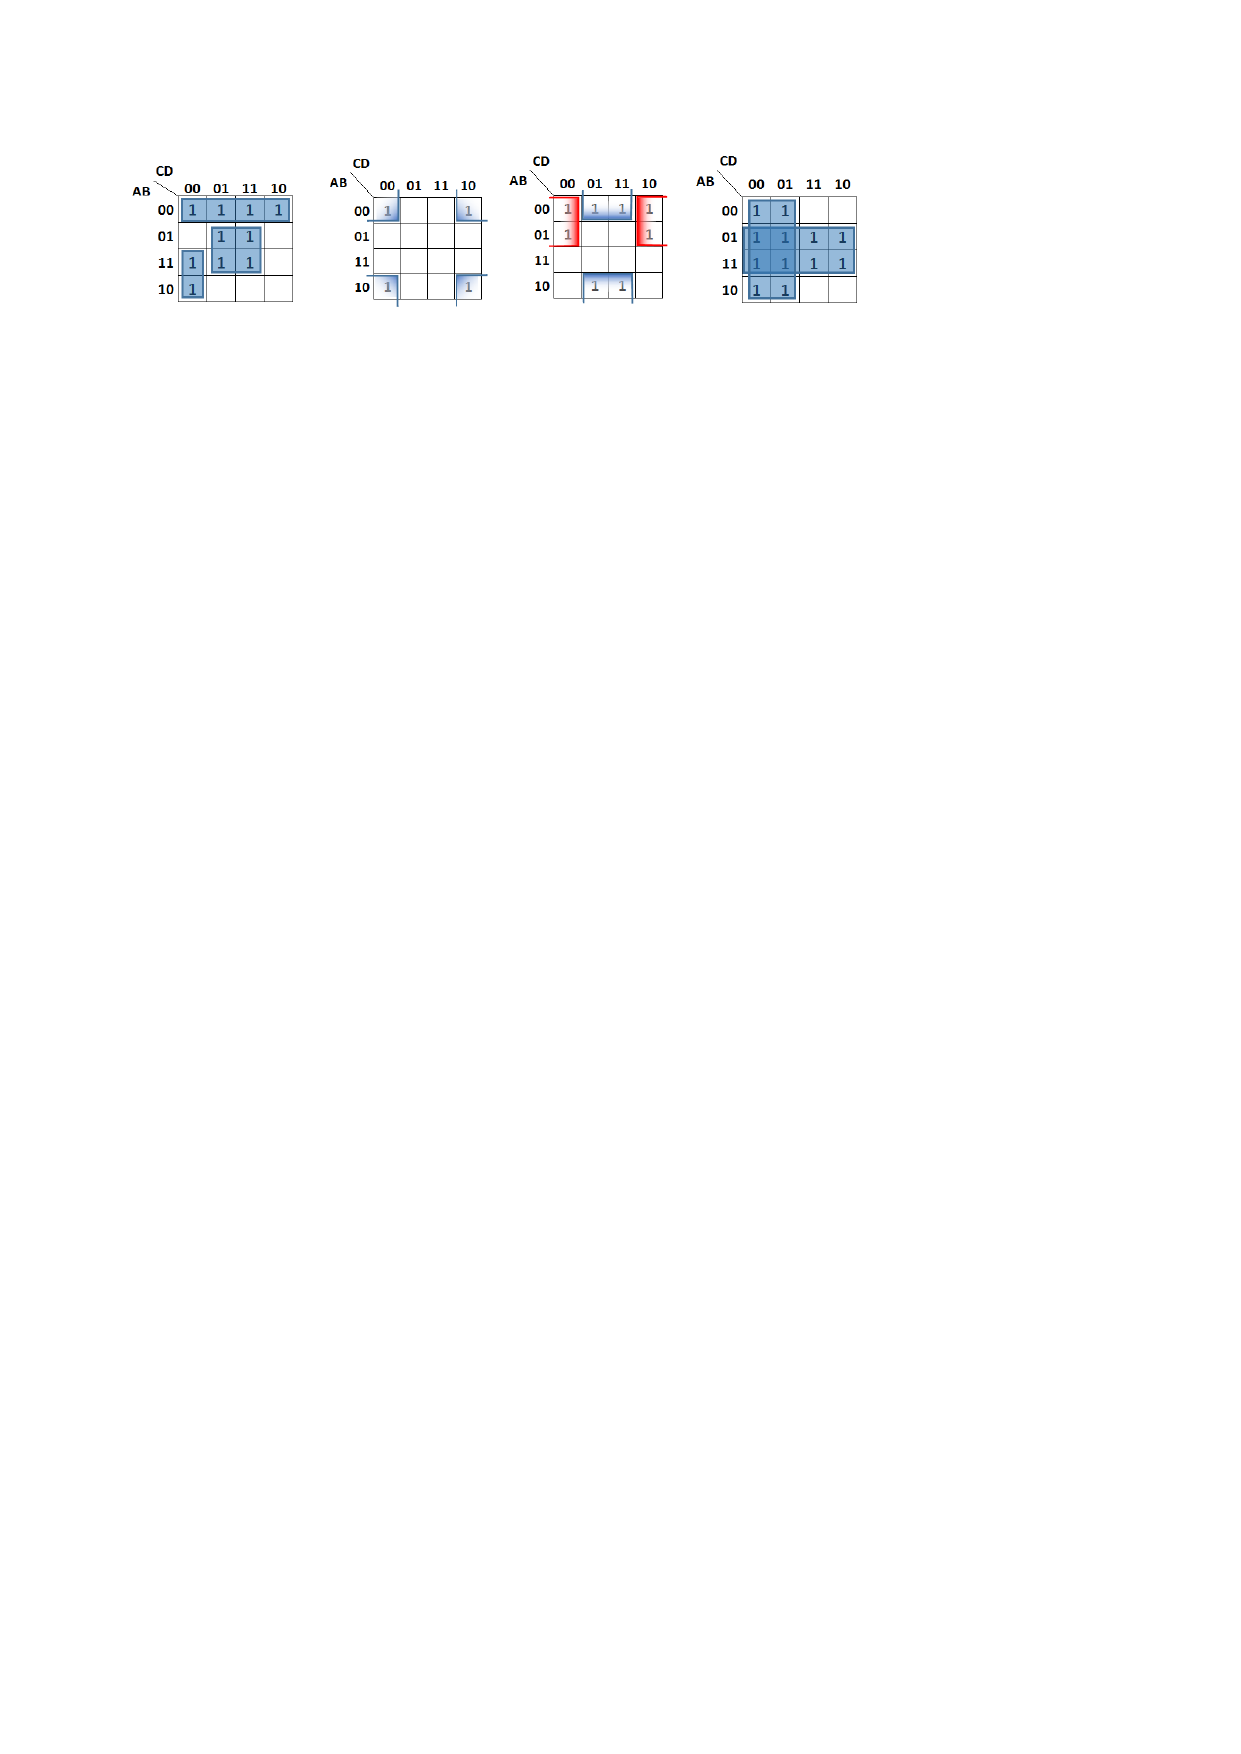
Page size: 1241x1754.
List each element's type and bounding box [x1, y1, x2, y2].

picture [118, 147, 886, 309]
